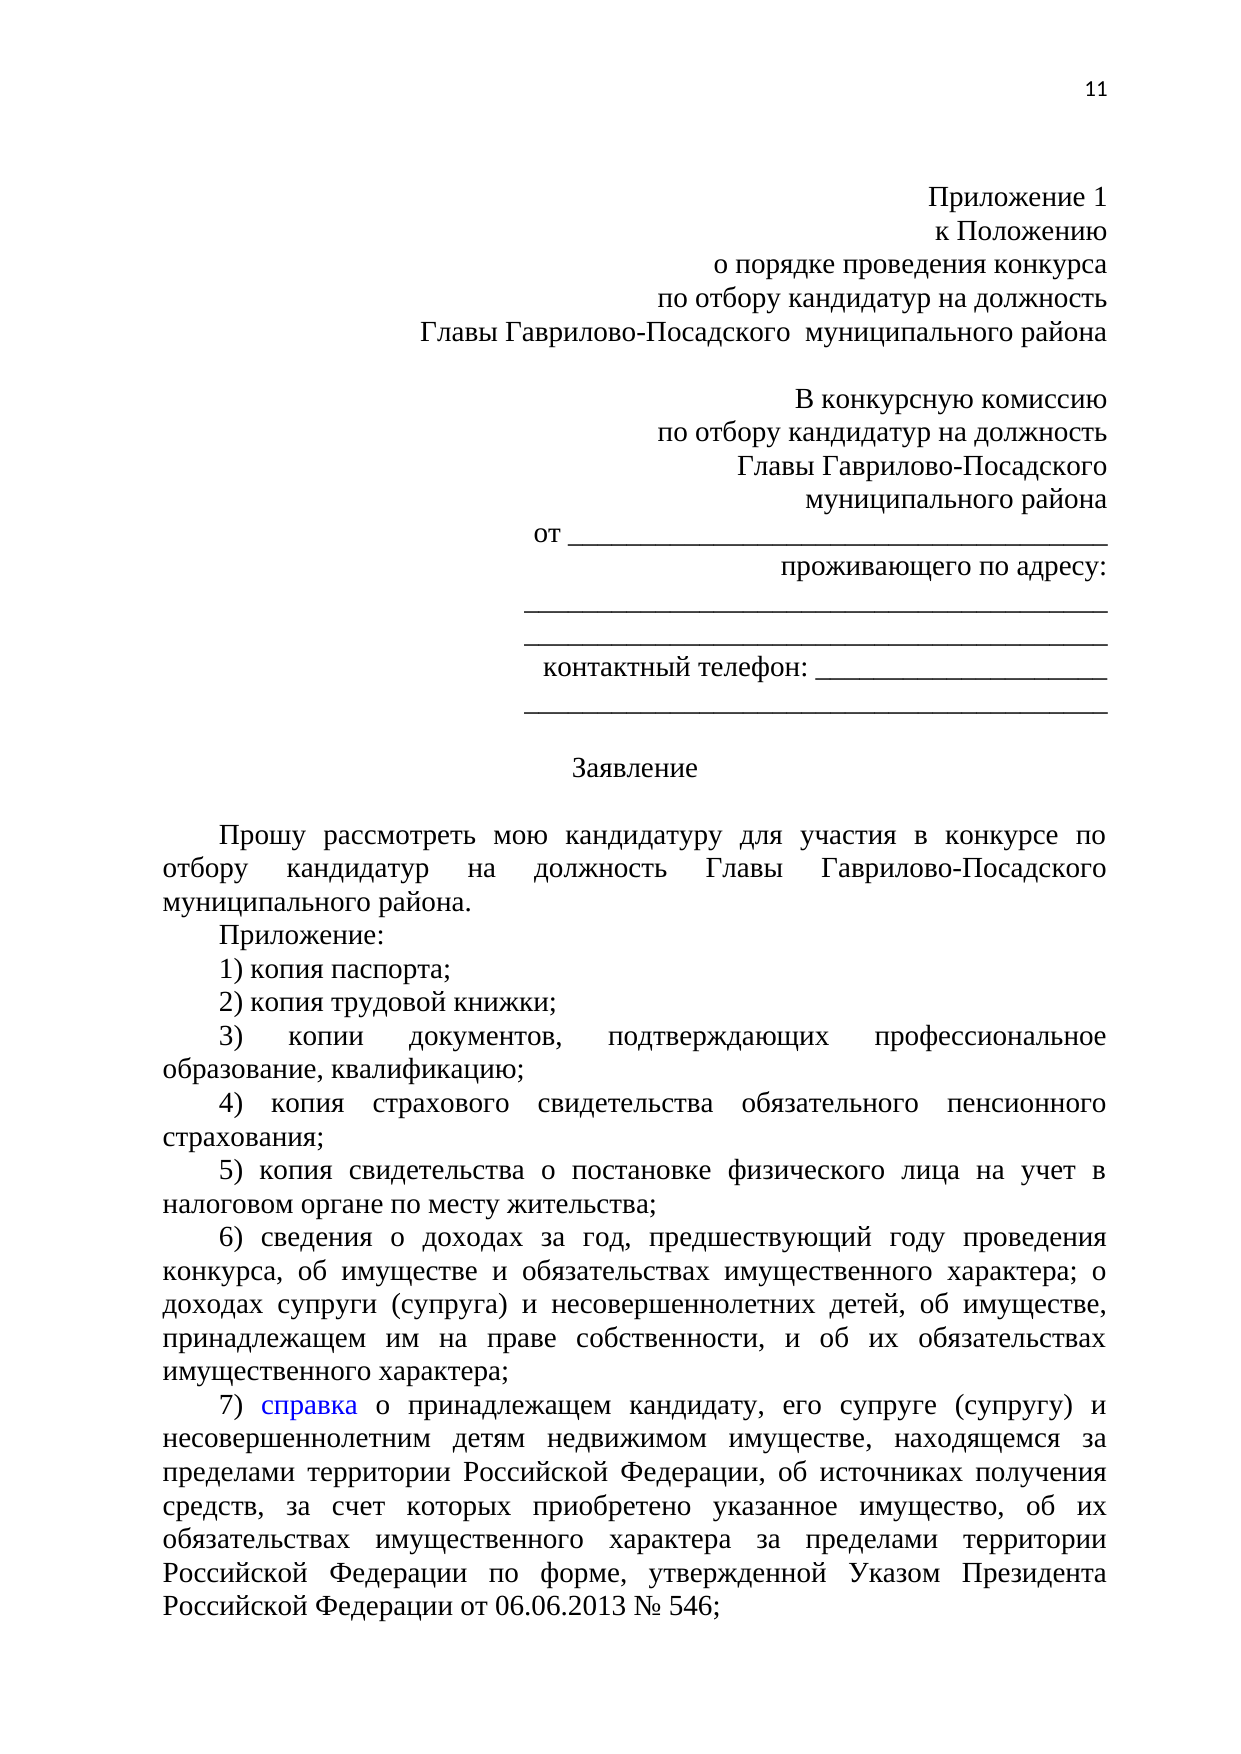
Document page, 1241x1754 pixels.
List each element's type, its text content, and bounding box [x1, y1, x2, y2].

text 2) копия трудовой книжки; [162, 984, 1107, 1018]
text Приложение: [162, 917, 1107, 951]
text Приложение 1 [162, 179, 1107, 213]
text контактный телефон: ____________________ [162, 649, 1107, 683]
text Главы Гаврилово-Посадского муниципального района [605, 448, 1107, 515]
text о порядке проведения конкурса [162, 247, 1107, 280]
text Прошу рассмотреть мою кандидатуру для участия в конкурсе по отбору кандидатур на должность Главы Гаврилово-Посадского муниципального района. [162, 817, 1107, 917]
text Главы Гаврилово-Посадского муниципального района [162, 314, 1107, 347]
text 5) копия свидетельства о постановке физического лица на учет в налоговом органе по месту жительства; [162, 1152, 1107, 1219]
text 3) копии документов, подтверждающих профессиональное образование, квалификацию; [162, 1018, 1107, 1085]
text ________________________________________ [162, 582, 1107, 616]
text к Положению [162, 213, 1107, 247]
text 6) сведения о доходах за год, предшествующий году проведения конкурса, об имуществе и обязательствах имущественного характера; о доходах супруги (супруга) и несовершеннолетних детей, об имуществе, принадлежащем им на праве собственности, и об их обязательствах имущественного характера; [162, 1219, 1107, 1387]
text по отбору кандидатур на должность [162, 414, 1107, 448]
text от _____________________________________ [162, 515, 1107, 548]
text 4) копия страхового свидетельства обязательного пенсионного страхования; [162, 1085, 1107, 1152]
text по отбору кандидатур на должность [162, 280, 1107, 314]
text 1) копия паспорта; [162, 951, 1107, 984]
text Заявление [162, 750, 1107, 783]
text В конкурсную комиссию [162, 381, 1107, 414]
text ________________________________________ [162, 683, 1107, 716]
text проживающего по адресу: [162, 548, 1107, 582]
text 7) справка о принадлежащем кандидату, его супруге (супругу) и несовершеннолетним детям недвижимом имуществе, находящемся за пределами территории Российской Федерации, об источниках получения средств, за счет которых приобретено указанное имущество, об их обязательствах имущественного характера за пределами территории Российской Федерации по форме, утвержденной Указом Президента Российской Федерации от 06.06.2013 № 546; [162, 1387, 1107, 1622]
text ________________________________________ [162, 616, 1107, 649]
